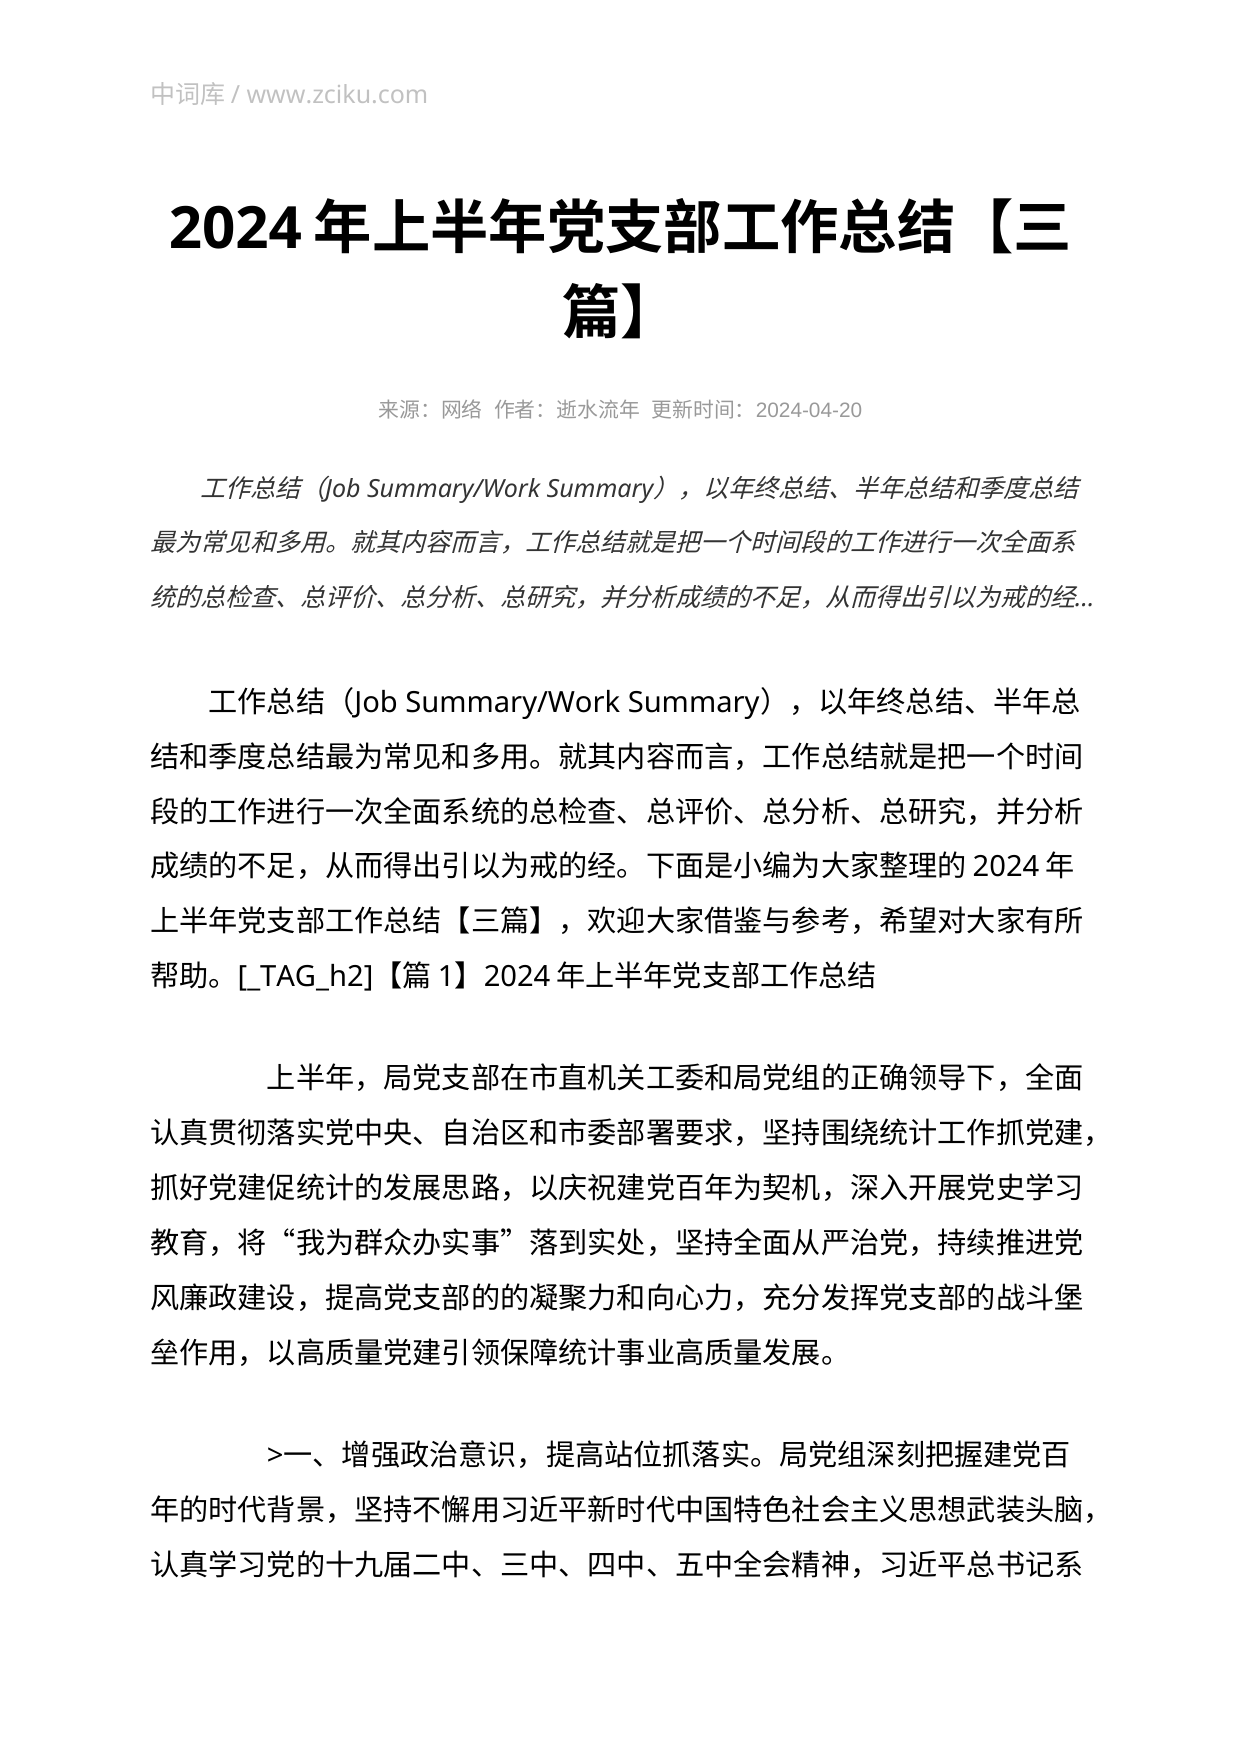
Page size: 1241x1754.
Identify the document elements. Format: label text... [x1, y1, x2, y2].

subtitle 2024年上半年党支部工作总结【三篇】 [150, 181, 1090, 351]
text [150, 1431, 1090, 1583]
text 工作总结（Job Summary/Work Summary），以年终总结、半年总结和季度总结最为常见和多用。就其内容而言，工作总结就是把一个时间段的工作进行一次全面系统的总检查、总评价、总分析、总研究，并分析成绩的不足，从而得出引以为戒的经。下面是小编为大家整理的2024年上半年党支部工作总结【三篇】，欢迎大家借鉴与参考，希望对大家有所帮助。[_TAG_h2]【篇1】2024年上半年党支部工作总结 [150, 678, 1090, 995]
text 工作总结（Job Summary/Work Summary），以年终总结、半年总结和季度总结最为常见和多用。就其内容而言，工作总结就是把一个时间段的工作进行一次全面系统的总检查、总评价、总分析、总研究，并分析成绩的不足，从而得出引以为戒的经... [150, 468, 1090, 613]
text 来源：网络 作者：逝水流年 更新时间：2024-04-20 [150, 397, 1090, 421]
text 上半年，局党支部在市直机关工委和局党组的正确领导下，全面认真贯彻落实党中央、自治区和市委部署要求，坚持围绕统计工作抓党建，抓好党建促统计的发展思路，以庆祝建党百年为契机，深入开展党史学习教育，将“我为群众办实事”落到实处，坚持全面从严治党，持续推进党风廉政建设，提高党支部的的凝聚力和向心力，充分发挥党支部的战斗堡垒作用，以高质量党建引领保障统计事业高质量发展。 [150, 1055, 1090, 1372]
